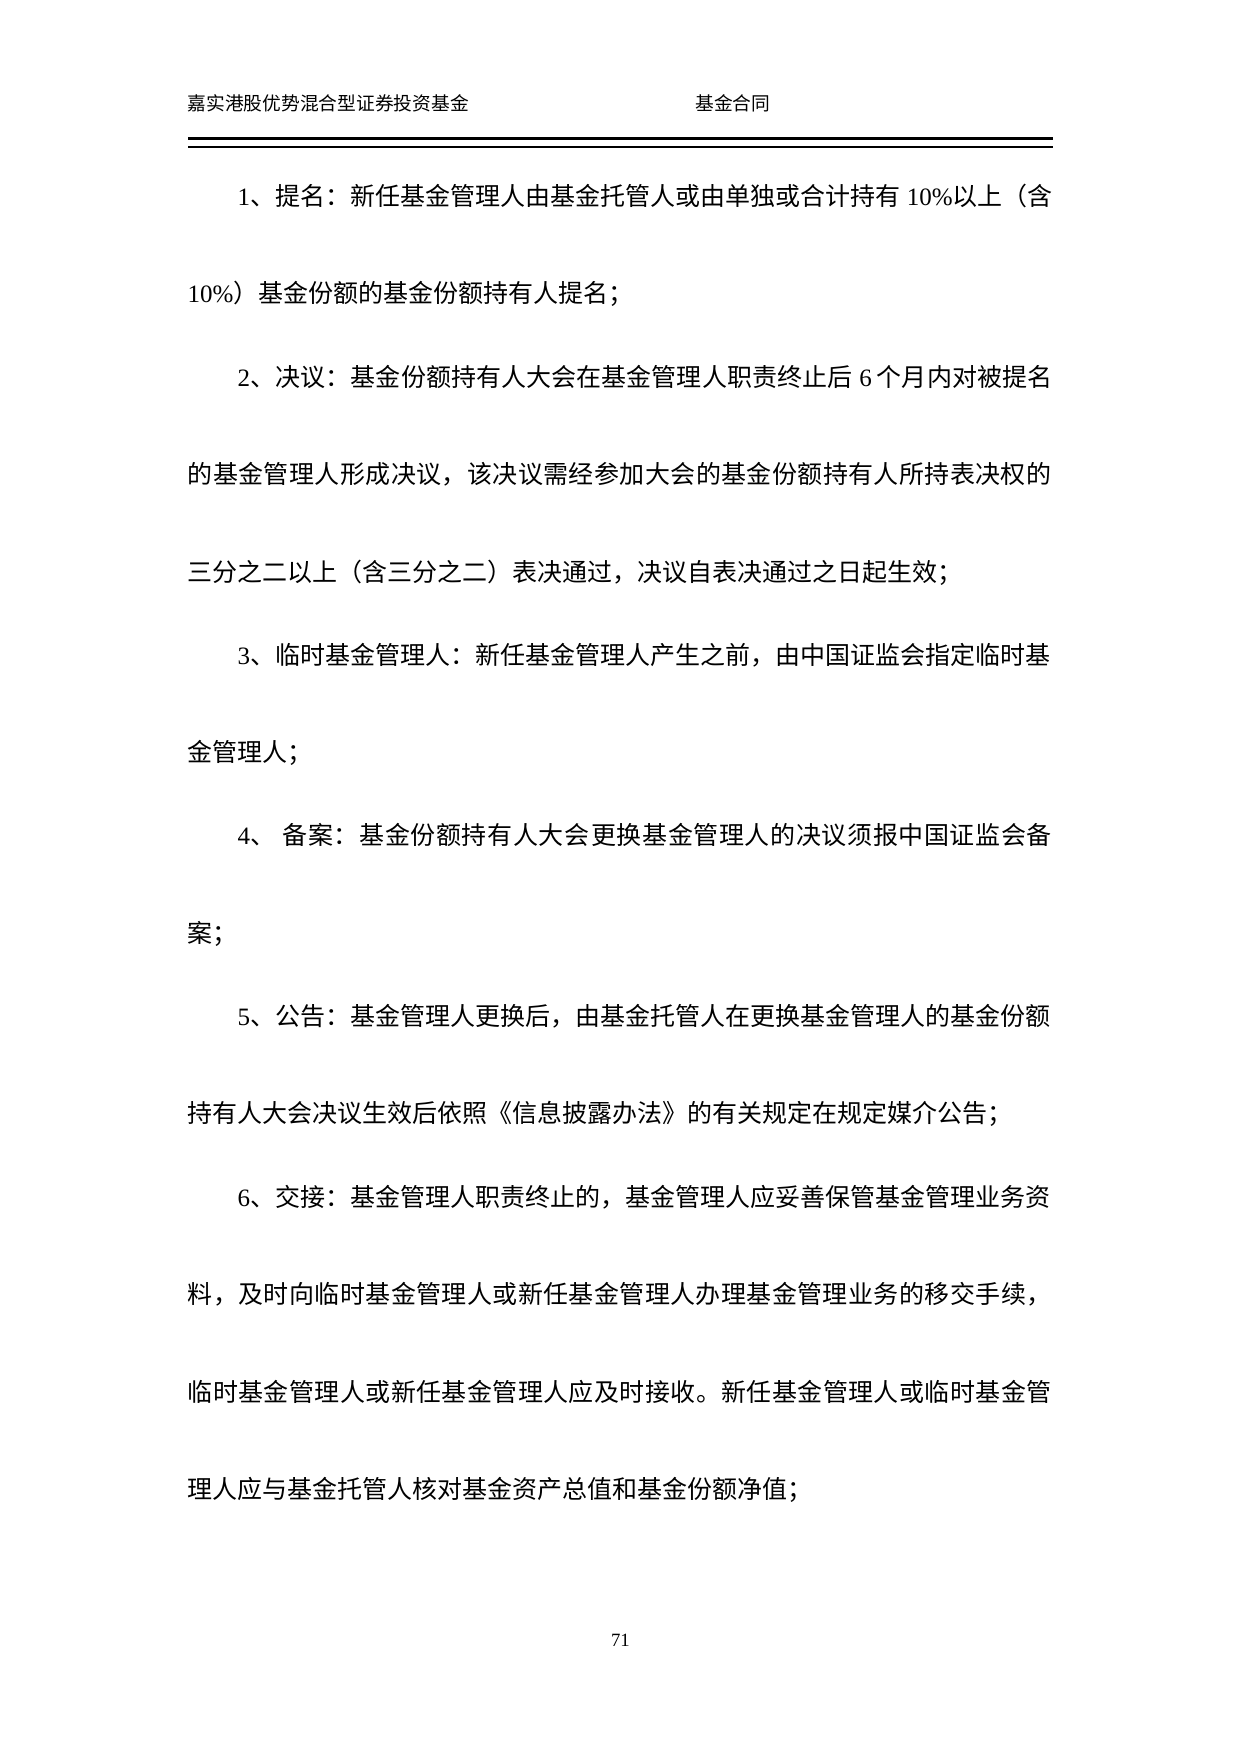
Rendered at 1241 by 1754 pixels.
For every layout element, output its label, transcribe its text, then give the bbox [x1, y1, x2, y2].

text 5、公告：基金管理人更换后，由基金托管人在更换基金管理人的基金份额持有人大会决议生效后依照《信息披露办法》的有关规定在规定媒介公告； [187, 982, 1053, 1144]
text 2、决议：基金份额持有人大会在基金管理人职责终止后6个月内对被提名的基金管理人形成决议，该决议需经参加大会的基金份额持有人所持表决权的三分之二以上（含三分之二）表决通过，决议自表决通过之日起生效； [187, 343, 1053, 603]
text 4、 备案：基金份额持有人大会更换基金管理人的决议须报中国证监会备案； [187, 801, 1053, 964]
text 1、提名：新任基金管理人由基金托管人或由单独或合计持有10%以上（含10%）基金份额的基金份额持有人提名； [187, 162, 1053, 324]
text 6、交接：基金管理人职责终止的，基金管理人应妥善保管基金管理业务资料，及时向临时基金管理人或新任基金管理人办理基金管理业务的移交手续，临时基金管理人或新任基金管理人应及时接收。新任基金管理人或临时基金管理人应与基金托管人核对基金资产总值和基金份额净值； [187, 1163, 1053, 1520]
text 3、临时基金管理人：新任基金管理人产生之前，由中国证监会指定临时基金管理人； [187, 621, 1053, 783]
